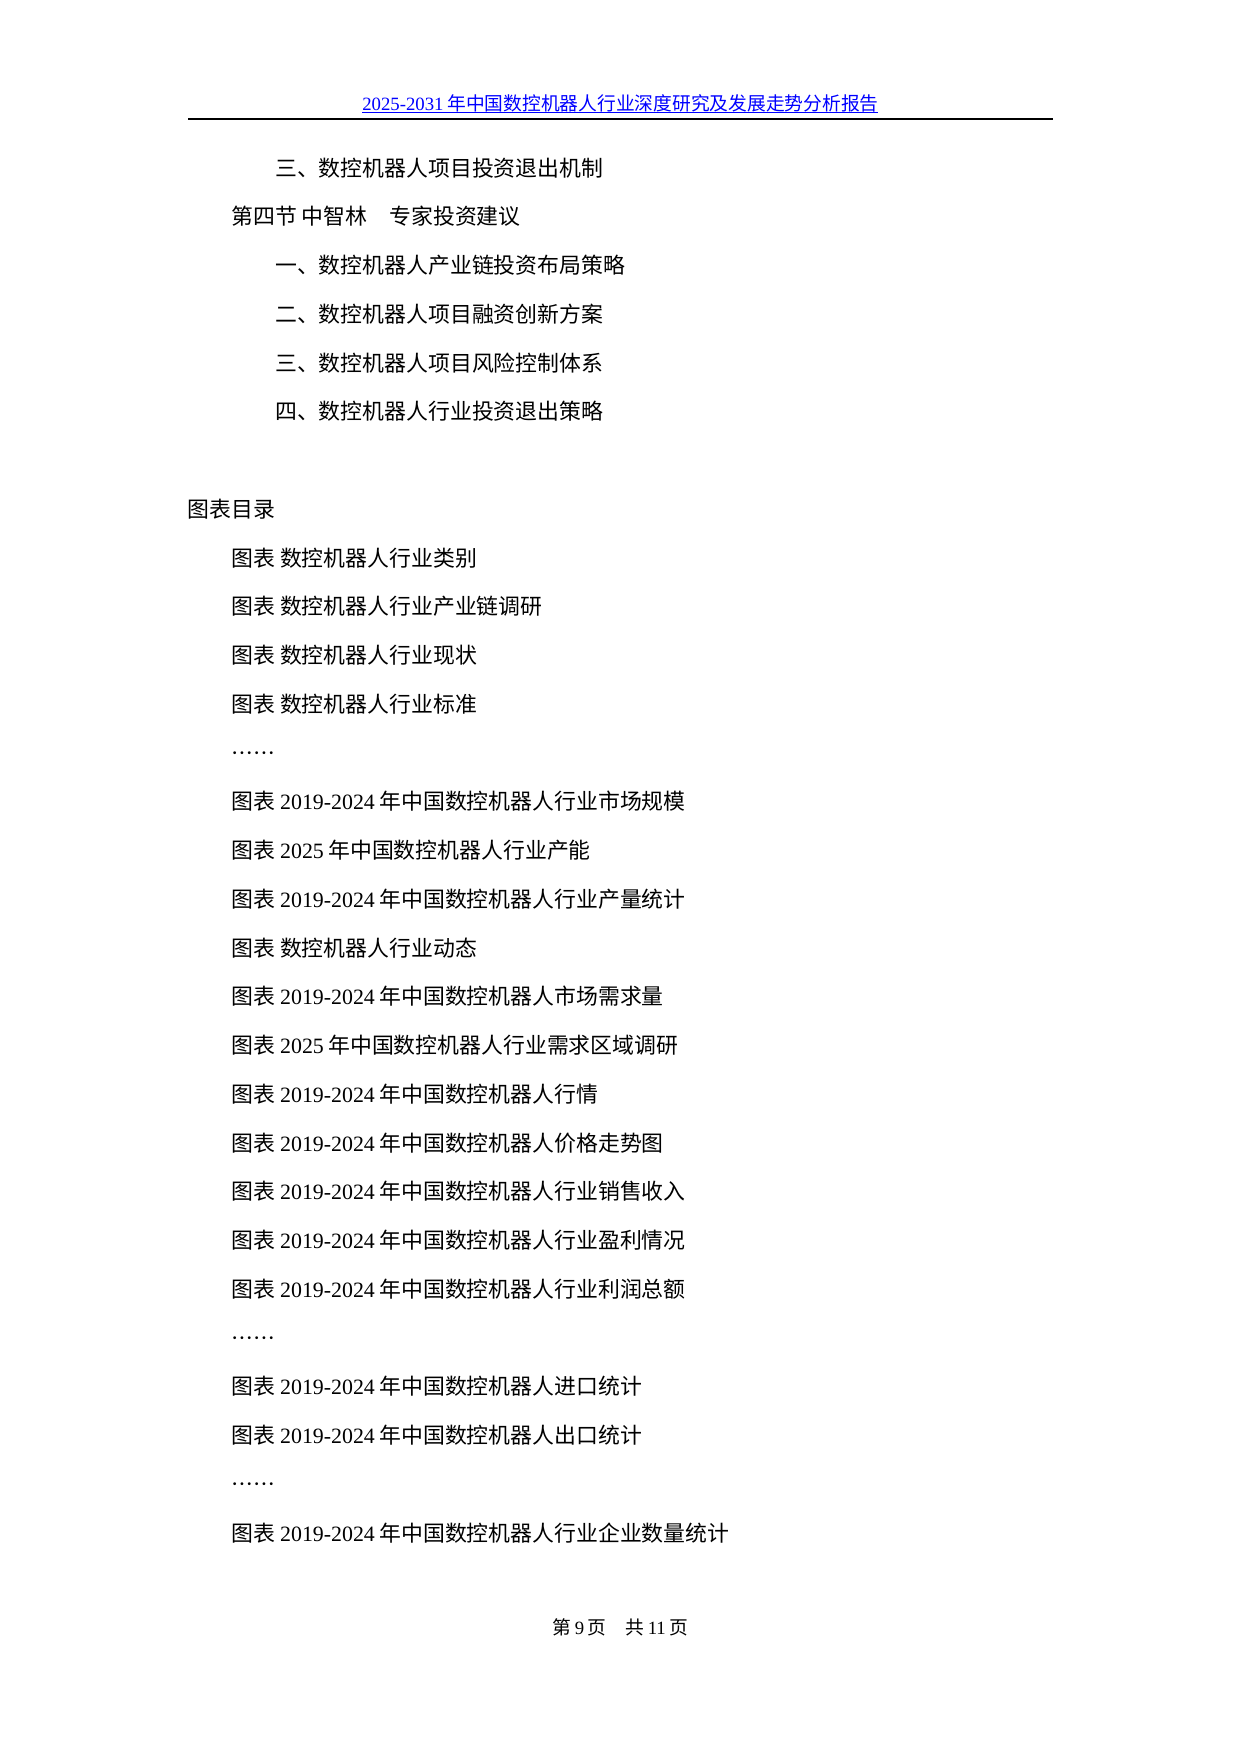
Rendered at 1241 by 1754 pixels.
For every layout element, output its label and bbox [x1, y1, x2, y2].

text [187, 150, 1053, 1548]
